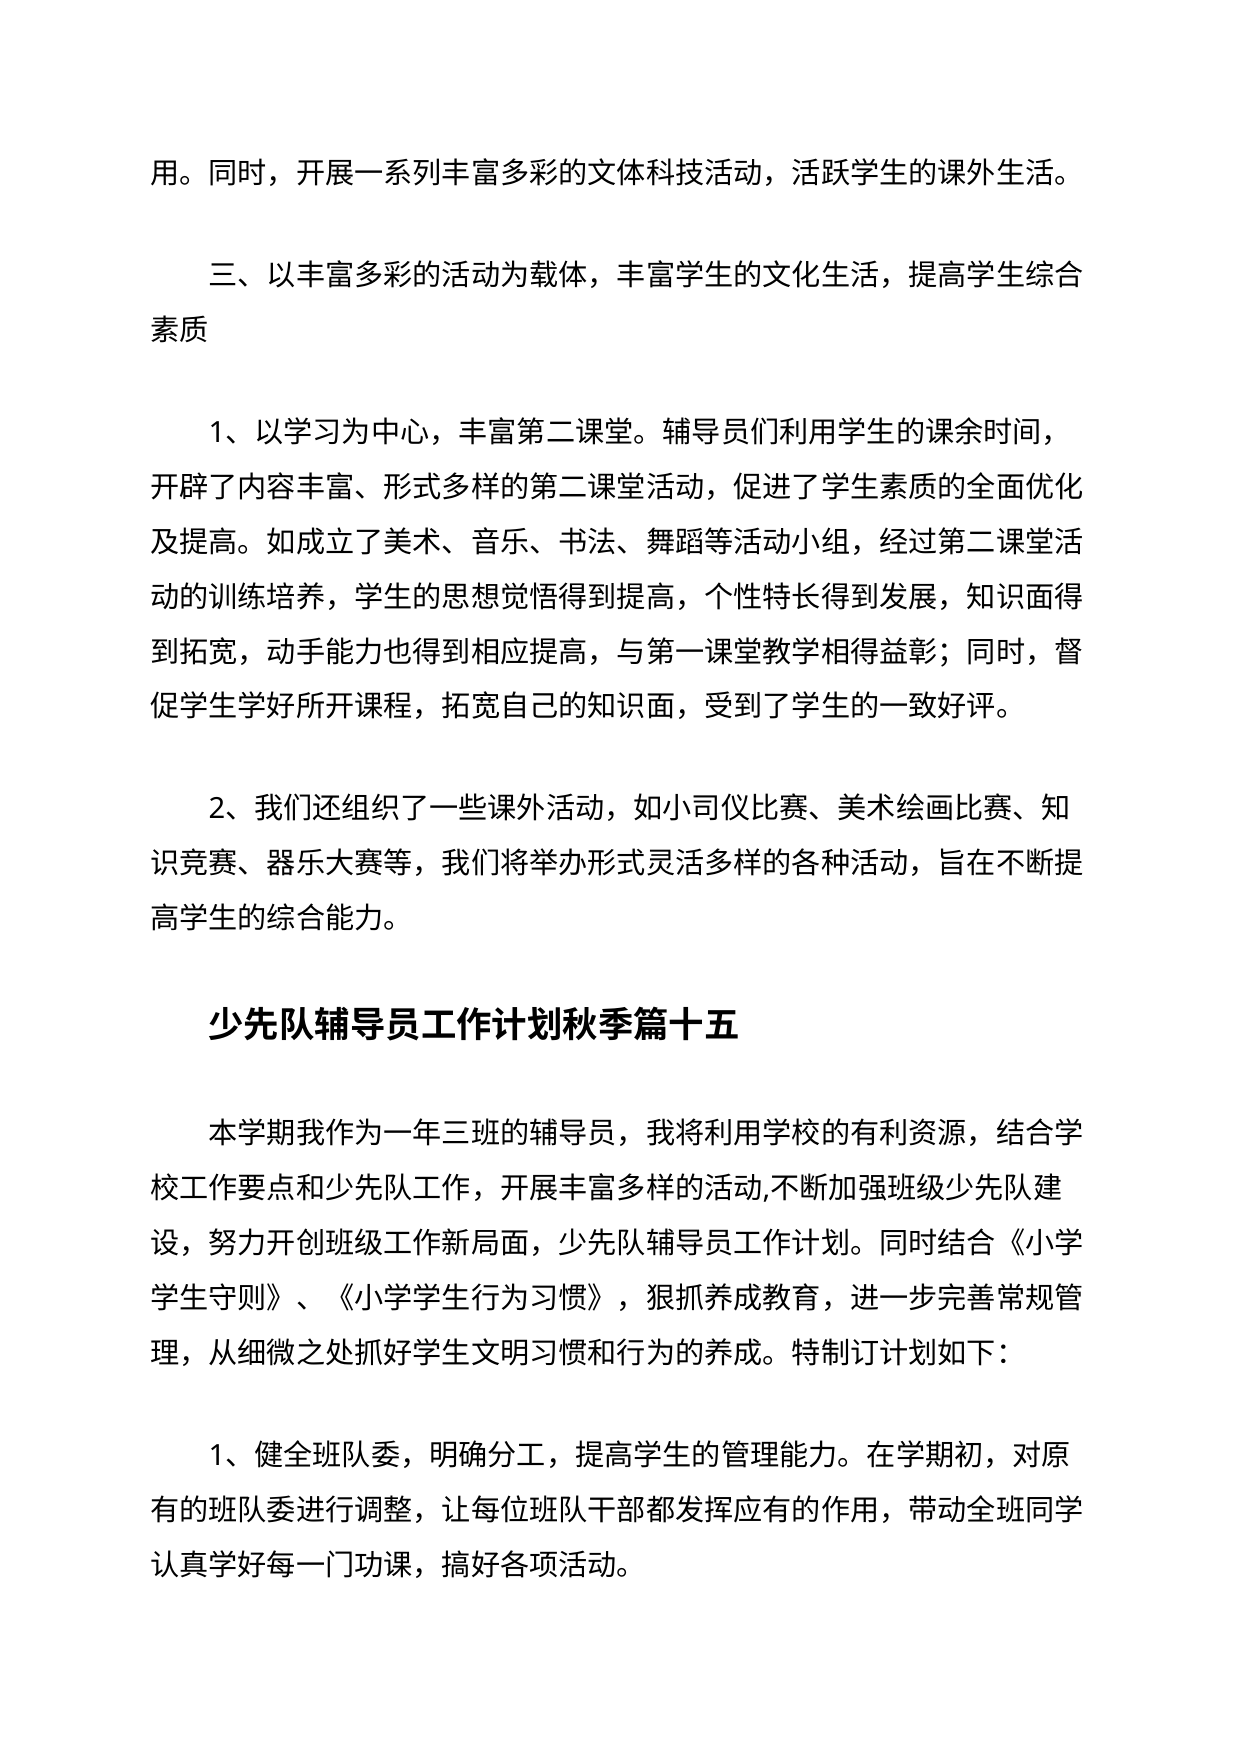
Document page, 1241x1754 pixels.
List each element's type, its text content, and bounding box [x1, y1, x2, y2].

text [150, 150, 1090, 192]
text 本学期我作为一年三班的辅导员，我将利用学校的有利资源，结合学校工作要点和少先队工作，开展丰富多样的活动,不断加强班级少先队建设，努力开创班级工作新局面，少先队辅导员工作计划。同时结合《小学学生守则》、《小学学生行为习惯》，狠抓养成教育，进一步完善常规管理，从细微之处抓好学生文明习惯和行为的养成。特制订计划如下： [150, 1110, 1090, 1372]
text 1、以学习为中心，丰富第二课堂。辅导员们利用学生的课余时间，开辟了内容丰富、形式多样的第二课堂活动，促进了学生素质的全面优化及提高。如成立了美术、音乐、书法、舞蹈等活动小组，经过第二课堂活动的训练培养，学生的思想觉悟得到提高，个性特长得到发展，知识面得到拓宽，动手能力也得到相应提高，与第一课堂教学相得益彰；同时，督促学生学好所开课程，拓宽自己的知识面，受到了学生的一致好评。 [150, 408, 1090, 725]
text 1、健全班队委，明确分工，提高学生的管理能力。在学期初，对原有的班队委进行调整，让每位班队干部都发挥应有的作用，带动全班同学认真学好每一门功课，搞好各项活动。 [150, 1431, 1090, 1583]
text 2、我们还组织了一些课外活动，如小司仪比赛、美术绘画比赛、知识竞赛、器乐大赛等，我们将举办形式灵活多样的各种活动，旨在不断提高学生的综合能力。 [150, 785, 1090, 937]
text 少先队辅导员工作计划秋季篇十五 [150, 996, 1090, 1048]
text 三、以丰富多彩的活动为载体，丰富学生的文化生活，提高学生综合素质 [150, 252, 1090, 349]
